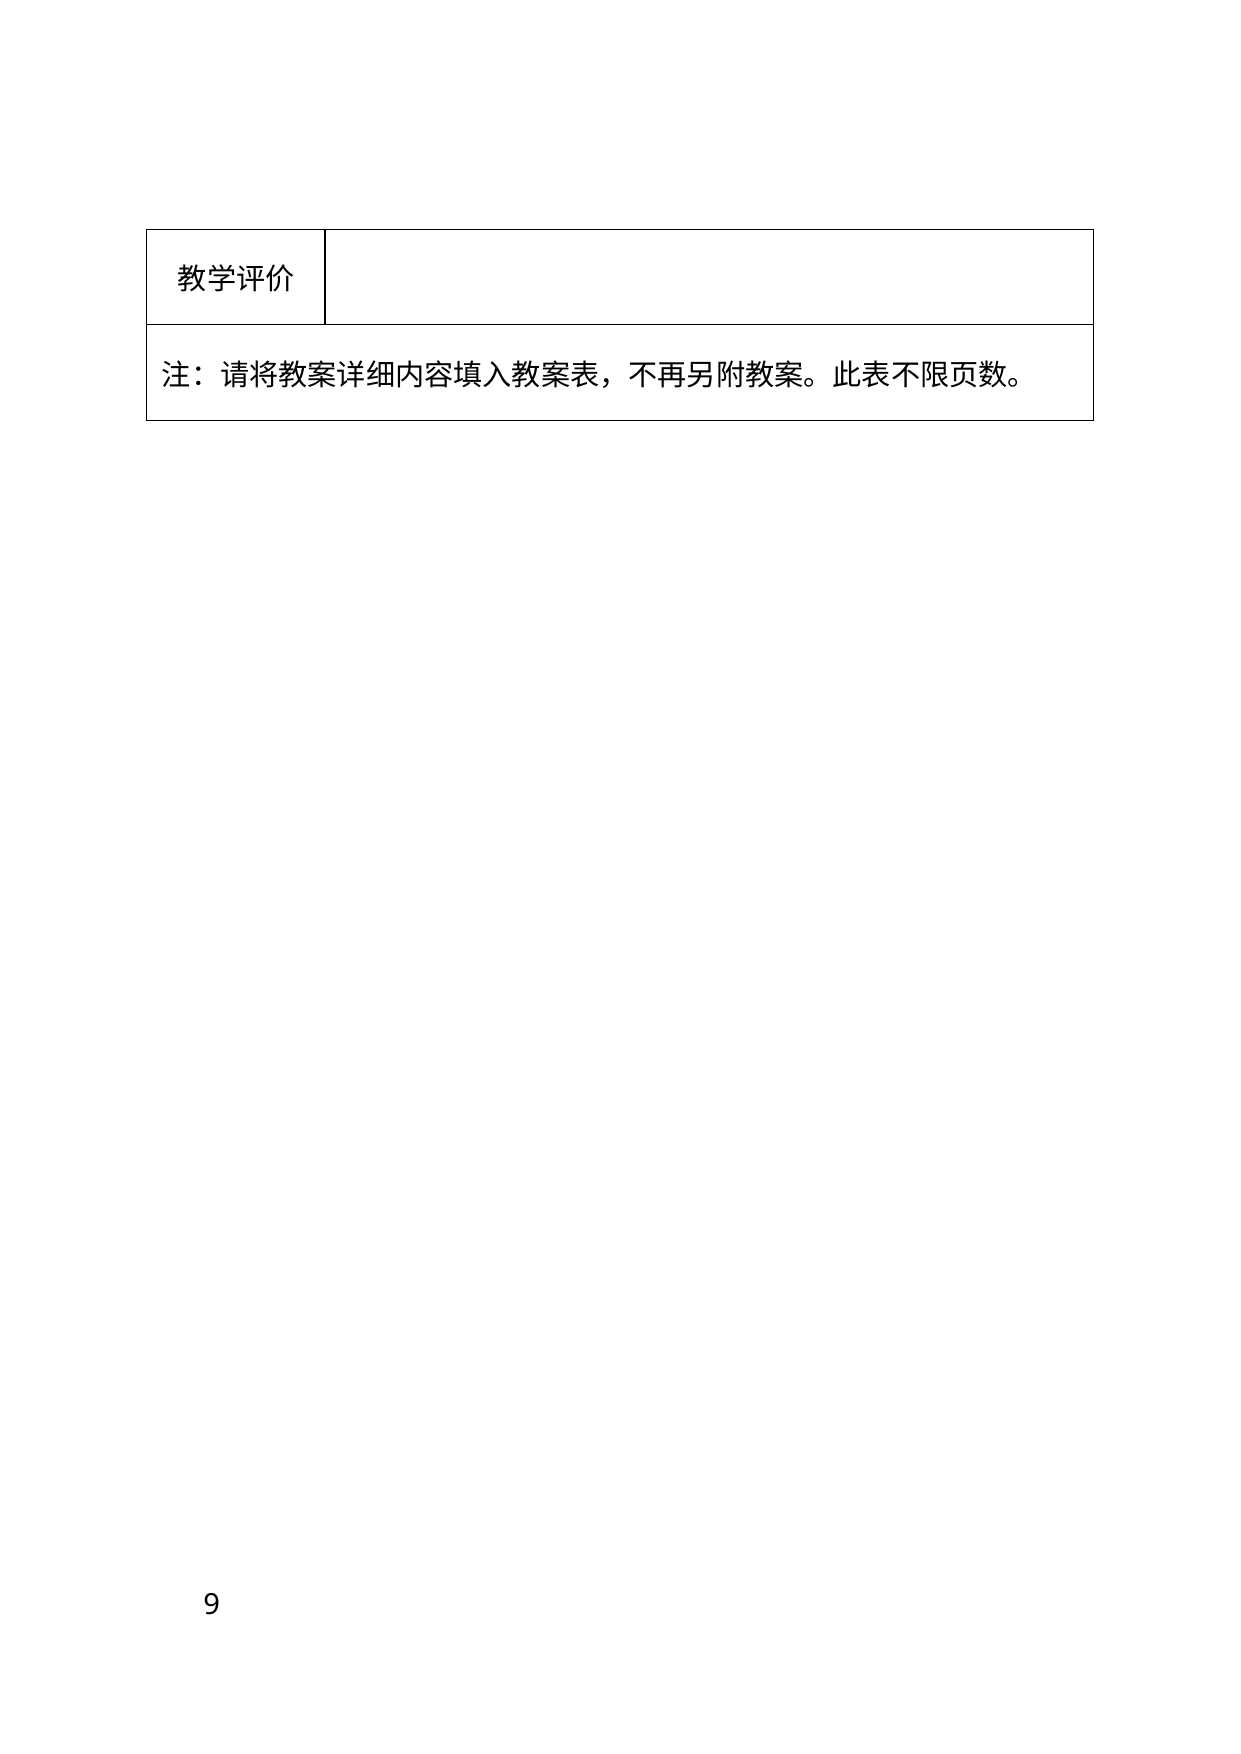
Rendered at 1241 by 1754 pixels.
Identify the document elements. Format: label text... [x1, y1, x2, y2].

table_cell 教学评价 [147, 230, 324, 324]
table_cell [326, 230, 1093, 324]
table_cell 注：请将教案详细内容填入教案表，不再另附教案。此表不限页数。 [147, 325, 1093, 420]
